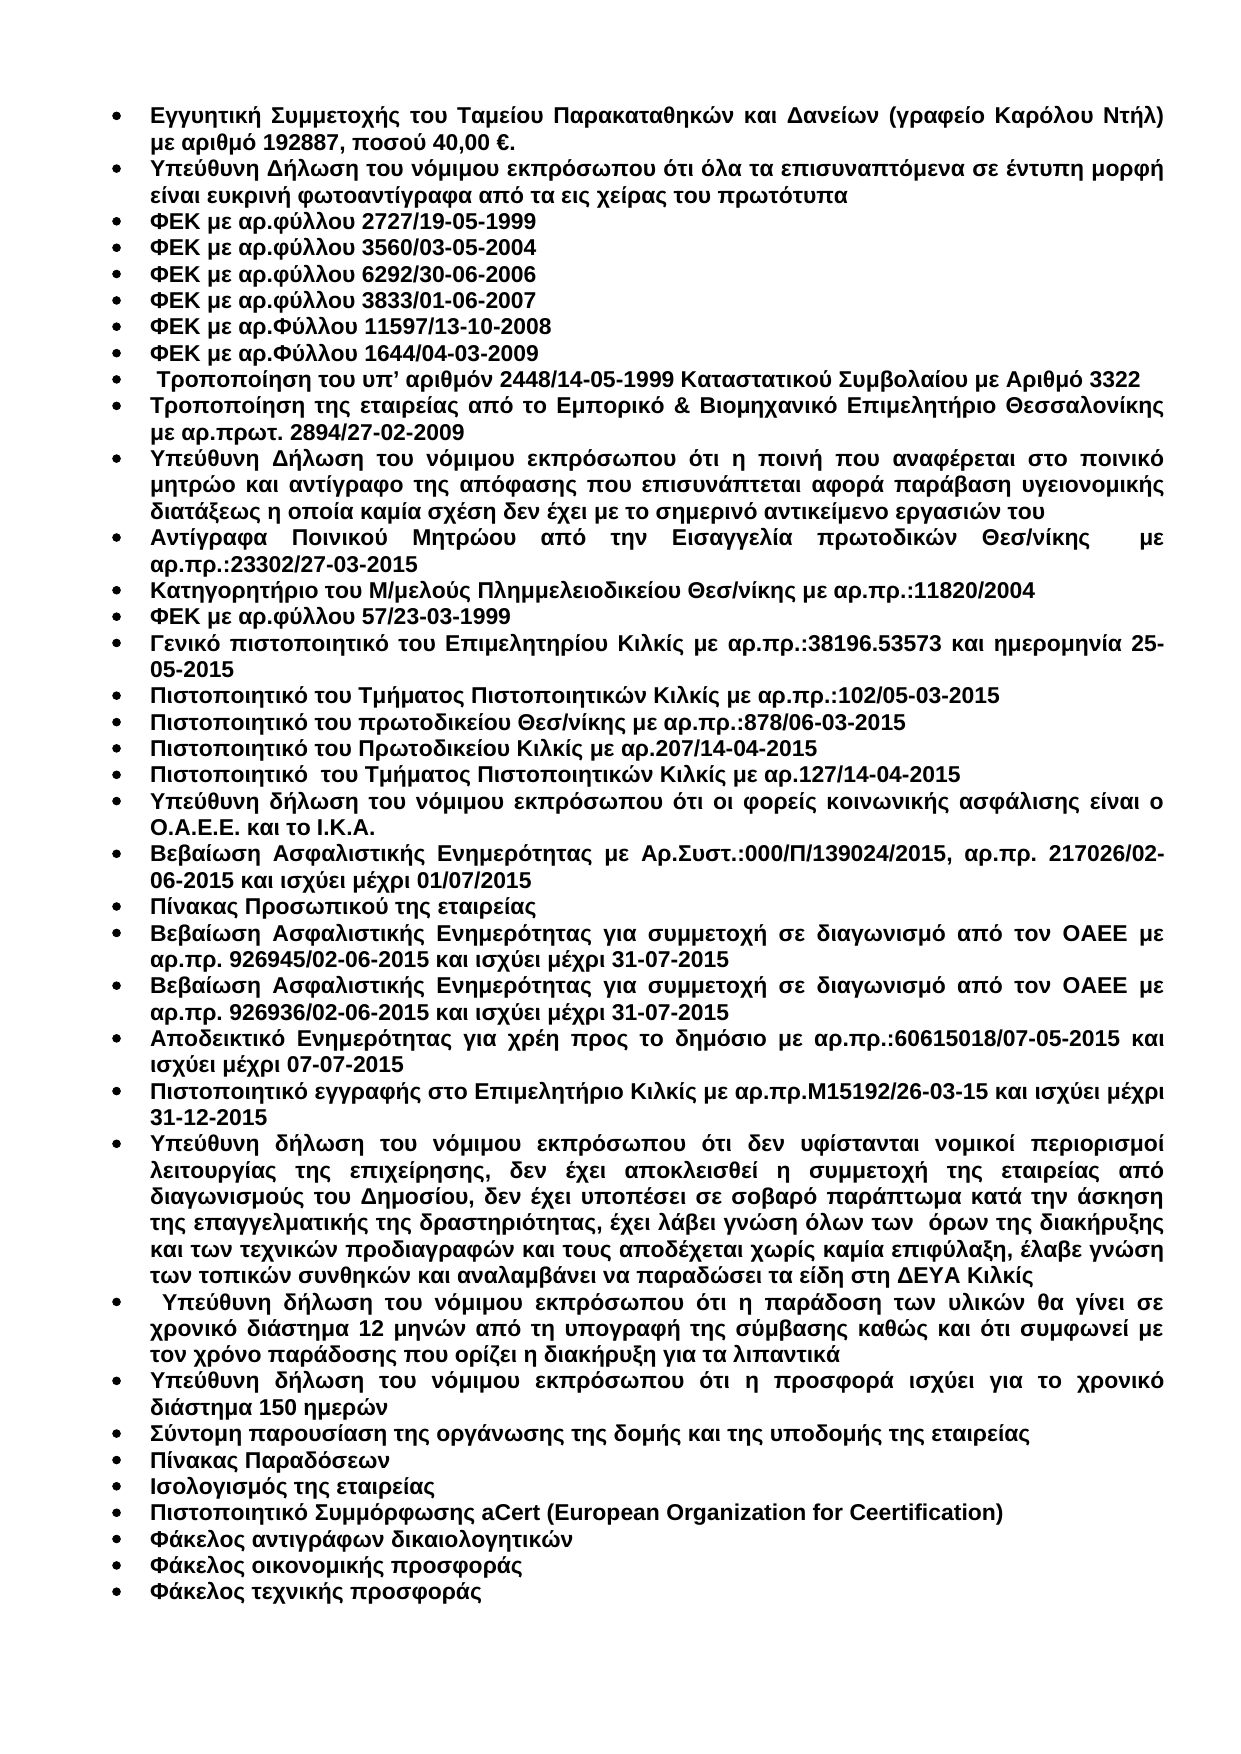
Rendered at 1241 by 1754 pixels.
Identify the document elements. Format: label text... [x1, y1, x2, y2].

list Πίνακας Παραδόσεων [112, 1447, 1165, 1473]
list Αντίγραφα Ποινικού Μητρώου από την Εισαγγελία πρωτοδικών Θεσ/νίκης με αρ.πρ.:23302/27-03-2015 [112, 524, 1165, 577]
list Πιστοποιητικό του πρωτοδικείου Θεσ/νίκης με αρ.πρ.:878/06-03-2015 [112, 709, 1165, 735]
list Υπεύθυνη δήλωση του νόμιμου εκπρόσωπου ότι οι φορείς κοινωνικής ασφάλισης είναι ο Ο.Α.Ε.Ε. και το Ι.Κ.Α. [112, 788, 1165, 840]
list ΦΕΚ με αρ.φύλλου 2727/19-05-1999 [112, 208, 1165, 234]
list ΦΕΚ με αρ.Φύλλου 1644/04-03-2009 [112, 340, 1165, 366]
list ΦΕΚ με αρ.φύλλου 3560/03-05-2004 [112, 234, 1165, 261]
list Πιστοποιητικό του Πρωτοδικείου Κιλκίς με αρ.207/14-04-2015 [112, 735, 1165, 761]
list Πιστοποιητικό του Τμήματος Πιστοποιητικών Κιλκίς με αρ.πρ.:102/05-03-2015 [112, 682, 1165, 709]
list ΦΕΚ με αρ.φύλλου 57/23-03-1999 [112, 603, 1165, 629]
list Πιστοποιητικό εγγραφής στο Επιμελητήριο Κιλκίς με αρ.πρ.Μ15192/26-03-15 και ισχύει μέχρι 31-12-2015 [112, 1078, 1165, 1130]
list Τροποποίηση της εταιρείας από το Εμπορικό & Βιομηχανικό Επιμελητήριο Θεσσαλονίκης με αρ.πρωτ. 2894/27-02-2009 [112, 392, 1165, 445]
list Γενικό πιστοποιητικό του Επιμελητηρίου Κιλκίς με αρ.πρ.:38196.53573 και ημερομηνία 25-05-2015 [112, 629, 1165, 682]
list ΦΕΚ με αρ.φύλλου 6292/30-06-2006 [112, 261, 1165, 287]
list Κατηγορητήριο του Μ/μελούς Πλημμελειοδικείου Θεσ/νίκης με αρ.πρ.:11820/2004 [112, 577, 1165, 603]
list Πιστοποιητικό του Τμήματος Πιστοποιητικών Κιλκίς με αρ.127/14-04-2015 [112, 761, 1165, 788]
list Υπεύθυνη δήλωση του νόμιμου εκπρόσωπου ότι η παράδοση των υλικών θα γίνει σε χρονικό διάστημα 12 μηνών από τη υπογραφή της σύμβασης καθώς και ότι συμφωνεί με τον χρόνο παράδοσης που ορίζει η διακήρυξη για τα λιπαντικά [112, 1288, 1165, 1367]
list Βεβαίωση Ασφαλιστικής Ενημερότητας με Αρ.Συστ.:000/Π/139024/2015, αρ.πρ. 217026/02-06-2015 και ισχύει μέχρι 01/07/2015 [112, 840, 1165, 893]
list Βεβαίωση Ασφαλιστικής Ενημερότητας για συμμετοχή σε διαγωνισμό από τον ΟΑΕΕ με αρ.πρ. 926945/02-06-2015 και ισχύει μέχρι 31-07-2015 [112, 919, 1165, 972]
list Υπεύθυνη Δήλωση του νόμιμου εκπρόσωπου ότι όλα τα επισυναπτόμενα σε έντυπη μορφή είναι ευκρινή φωτοαντίγραφα από τα εις χείρας του πρωτότυπα [112, 155, 1165, 208]
list Τροποποίηση του υπ’ αριθμόν 2448/14-05-1999 Καταστατικού Συμβολαίου με Αριθμό 3322 [112, 366, 1165, 392]
list Υπεύθυνη δήλωση του νόμιμου εκπρόσωπου ότι η προσφορά ισχύει για το χρονικό διάστημα 150 ημερών [112, 1367, 1165, 1420]
list Υπεύθυνη Δήλωση του νόμιμου εκπρόσωπου ότι η ποινή που αναφέρεται στο ποινικό μητρώο και αντίγραφο της απόφασης που επισυνάπτεται αφορά παράβαση υγειονομικής διατάξεως η οποία καμία σχέση δεν έχει με το σημερινό αντικείμενο εργασιών του [112, 445, 1165, 524]
list Αποδεικτικό Ενημερότητας για χρέη προς το δημόσιο με αρ.πρ.:60615018/07-05-2015 και ισχύει μέχρι 07-07-2015 [112, 1025, 1165, 1078]
list Βεβαίωση Ασφαλιστικής Ενημερότητας για συμμετοχή σε διαγωνισμό από τον ΟΑΕΕ με αρ.πρ. 926936/02-06-2015 και ισχύει μέχρι 31-07-2015 [112, 972, 1165, 1025]
list Υπεύθυνη δήλωση του νόμιμου εκπρόσωπου ότι δεν υφίστανται νομικοί περιορισμοί λειτουργίας της επιχείρησης, δεν έχει αποκλεισθεί η συμμετοχή της εταιρείας από διαγωνισμούς του Δημοσίου, δεν έχει υποπέσει σε σοβαρό παράπτωμα κατά την άσκηση της επαγγελματικής της δραστηριότητας, έχει λάβει γνώση όλων των όρων της διακήρυξης και των τεχνικών προδιαγραφών και τους αποδέχεται χωρίς καμία επιφύλαξη, έλαβε γνώση των τοπικών συνθηκών και αναλαμβάνει να παραδώσει τα είδη στη ΔΕΥΑ Κιλκίς [112, 1130, 1165, 1288]
list Φάκελος αντιγράφων δικαιολογητικών [112, 1526, 1165, 1552]
list Σύντομη παρουσίαση της οργάνωσης της δομής και της υποδομής της εταιρείας [112, 1420, 1165, 1447]
list Πίνακας Προσωπικού της εταιρείας [112, 893, 1165, 919]
list Ισολογισμός της εταιρείας [112, 1473, 1165, 1499]
list Φάκελος τεχνικής προσφοράς [112, 1578, 1165, 1605]
list ΦΕΚ με αρ.Φύλλου 11597/13-10-2008 [112, 313, 1165, 340]
list Εγγυητική Συμμετοχής του Ταμείου Παρακαταθηκών και Δανείων (γραφείο Καρόλου Ντήλ) με αριθμό 192887, ποσού 40,00 €. [112, 102, 1165, 155]
list Πιστοποιητικό Συμμόρφωσης aCert (European Organization for Ceertification) [112, 1499, 1165, 1526]
list ΦΕΚ με αρ.φύλλου 3833/01-06-2007 [112, 287, 1165, 313]
list Φάκελος οικονομικής προσφοράς [112, 1552, 1165, 1578]
